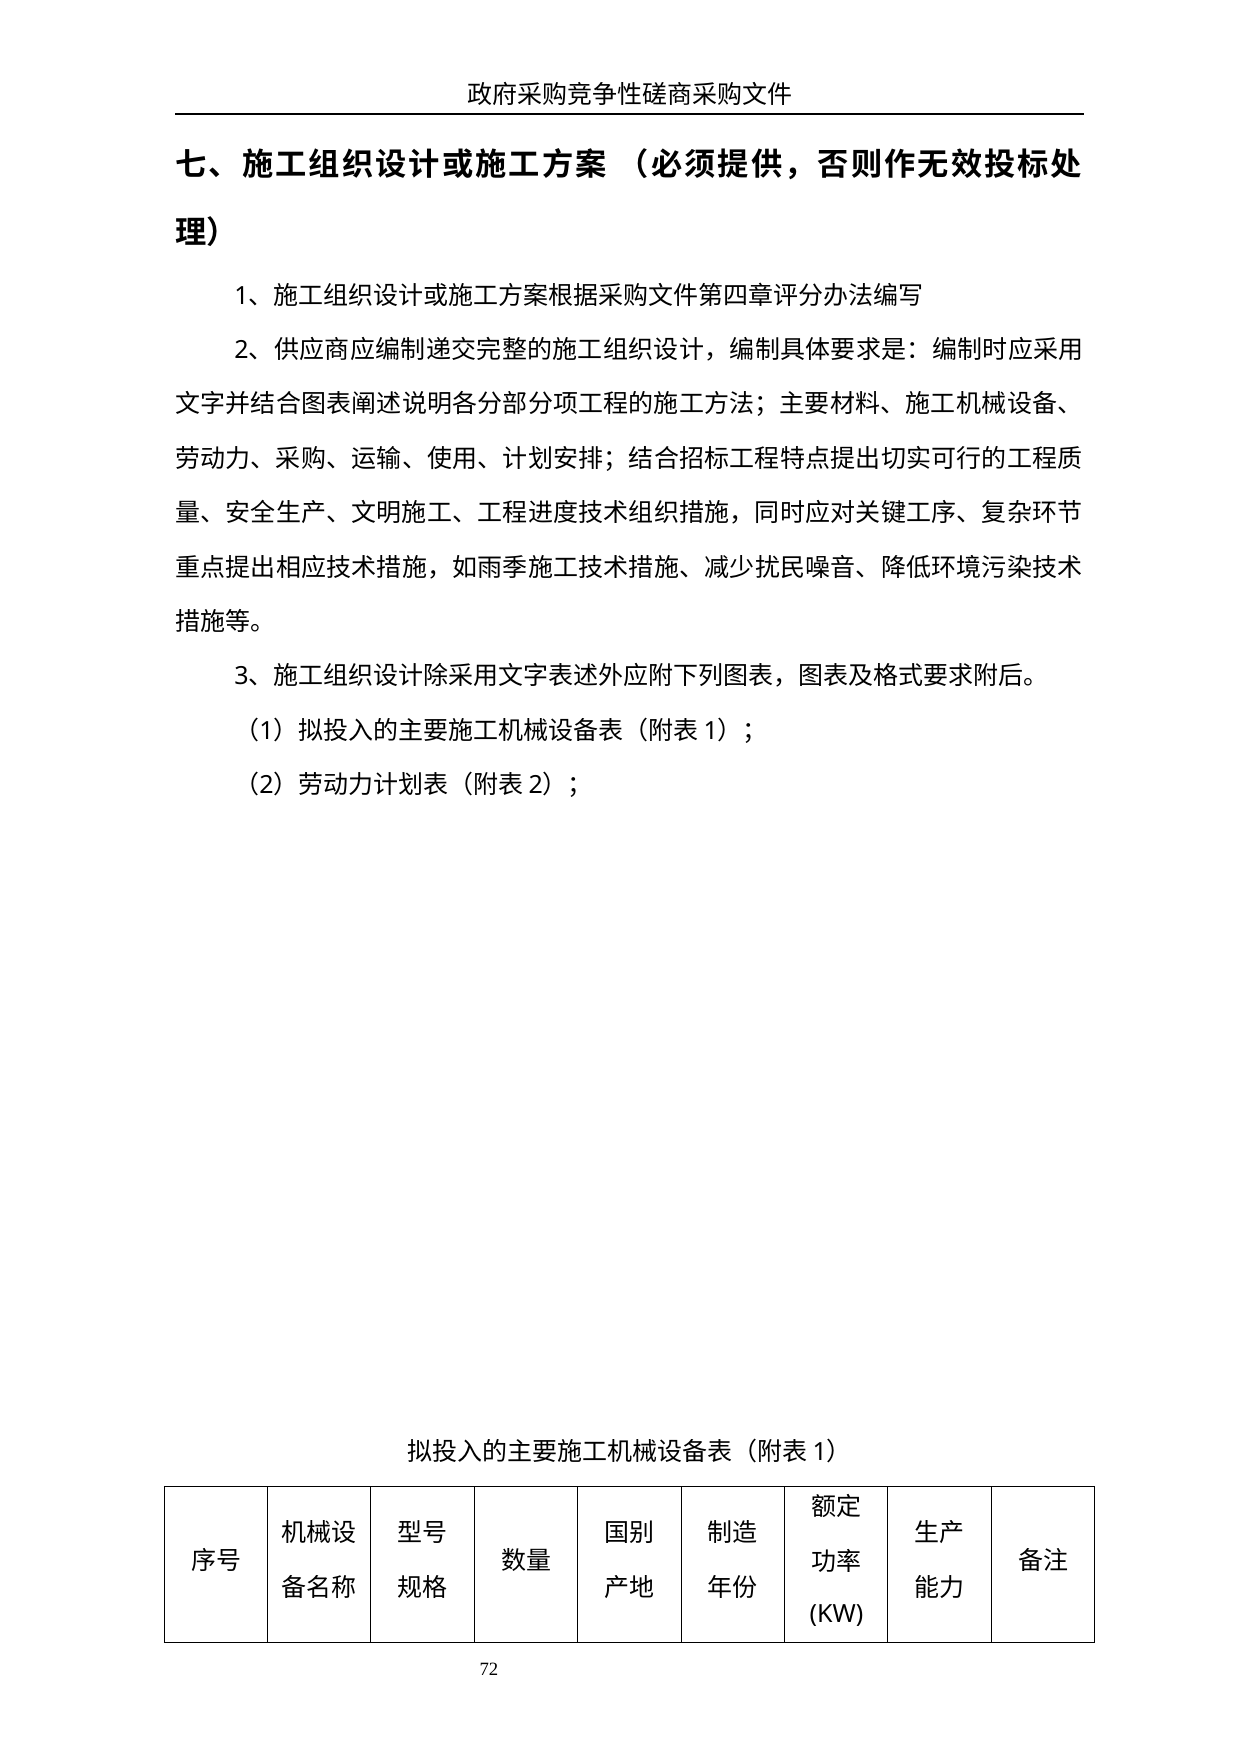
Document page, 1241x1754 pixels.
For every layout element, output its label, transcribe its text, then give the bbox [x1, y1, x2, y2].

table_header 备注 [992, 1487, 1094, 1642]
table_header 型号 规格 [371, 1487, 474, 1642]
list 七、施工组织设计或施工方案 （必须提供，否则作无效投标处理） [175, 139, 1084, 253]
table_header 数量 [475, 1487, 577, 1642]
text 2、供应商应编制递交完整的施工组织设计，编制具体要求是：编制时应采用文字并结合图表阐述说明各分部分项工程的施工方法；主要材料、施工机械设备、劳动力、采购、运输、使用、计划安排；结合招标工程特点提出切实可行的工程质量、安全生产、文明施工、工程进度技术组织措施，同时应对关键工序、复杂环节重点提出相应技术措施，如雨季施工技术措施、减少扰民噪音、降低环境污染技术措施等。 [175, 329, 1084, 638]
text 1、施工组织设计或施工方案根据采购文件第四章评分办法编写 [175, 275, 1084, 311]
table_header 制造 年份 [682, 1487, 784, 1642]
text 拟投入的主要施工机械设备表（附表1） [175, 1431, 1084, 1468]
table_header 额定 功率 (KW) [785, 1487, 887, 1642]
table_header 序号 [165, 1487, 267, 1642]
table_header 国别 产地 [578, 1487, 681, 1642]
text （1）拟投入的主要施工机械设备表（附表1）； [175, 710, 1084, 746]
table_header 生产 能力 [888, 1487, 991, 1642]
table_header 机械设备名称 [268, 1487, 370, 1642]
text 3、施工组织设计除采用文字表述外应附下列图表，图表及格式要求附后。 [175, 656, 1084, 692]
text （2）劳动力计划表（附表2）； [175, 764, 1084, 801]
